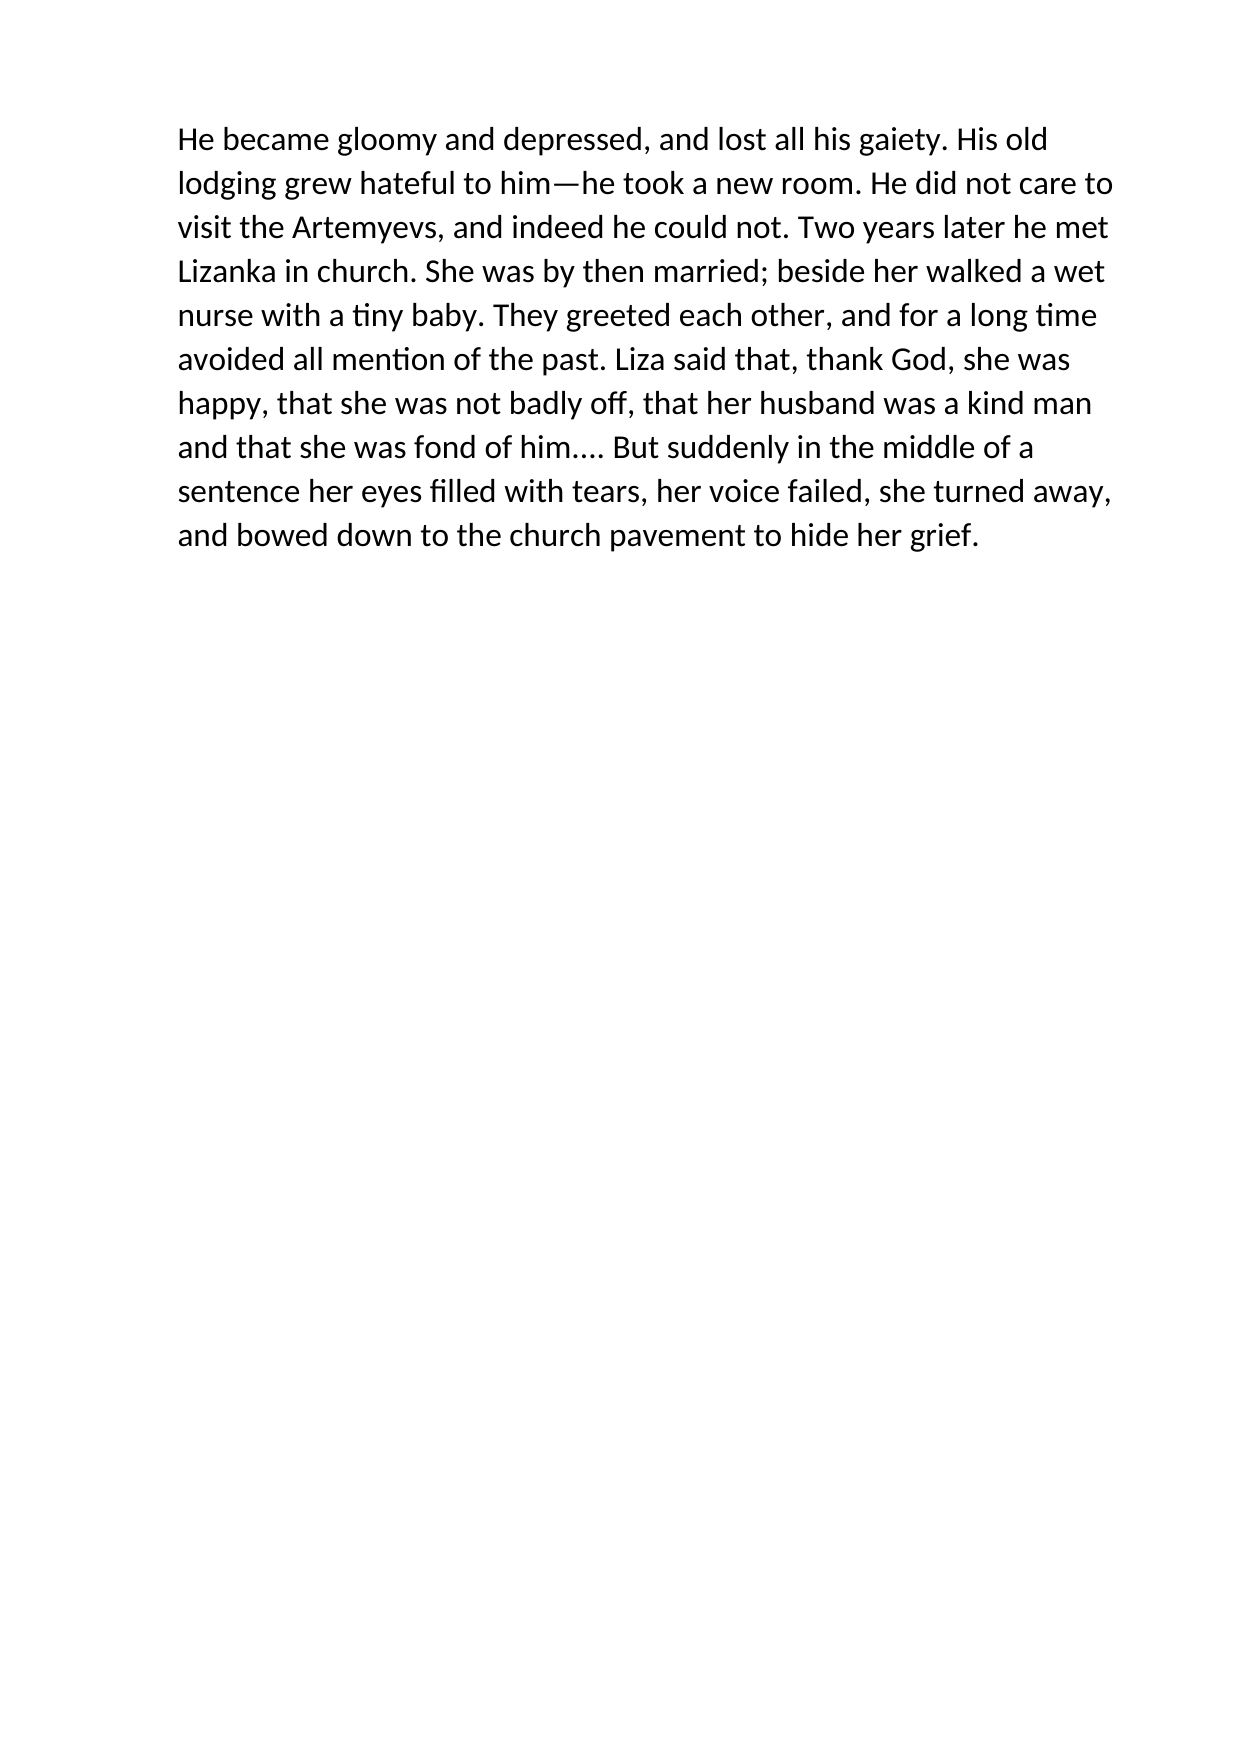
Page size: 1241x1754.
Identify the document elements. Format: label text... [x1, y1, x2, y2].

text He became gloomy and depressed, and lost all his gaiety. His old lodging grew hateful to him—he took a new room. He did not care to visit the Artemyevs, and indeed he could not. Two years later he met Lizanka in church. She was by then married; beside her walked a wet nurse with a tiny baby. They greeted each other, and for a long time avoided all mention of the past. Liza said that, thank God, she was happy, that she was not badly off, that her husband was a kind man and that she was fond of him.... But suddenly in the middle of a sentence her eyes filled with tears, her voice failed, she turned away, and bowed down to the church pavement to hide her grief. [177, 118, 1152, 554]
